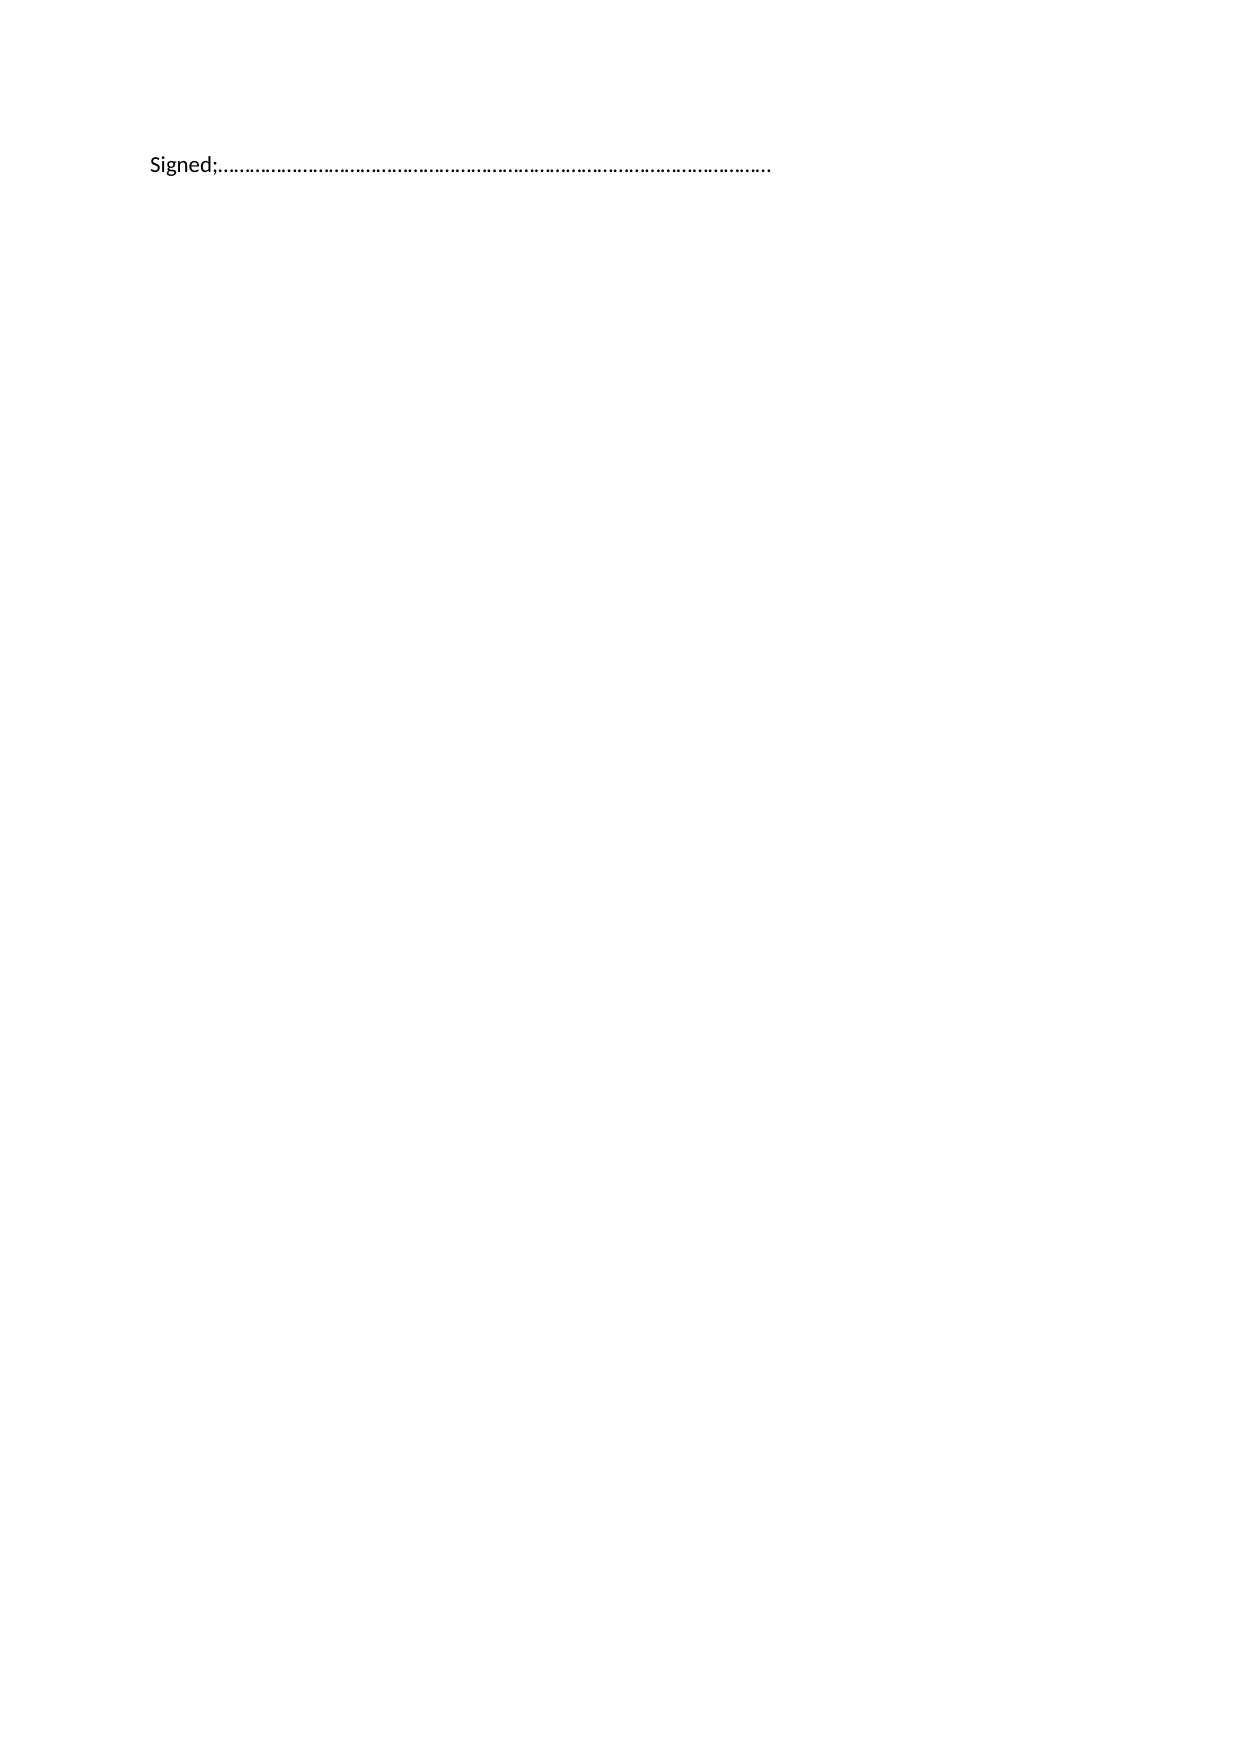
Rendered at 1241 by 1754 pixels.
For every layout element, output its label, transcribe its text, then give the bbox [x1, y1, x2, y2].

text Signed;…………………………………………………………………………………………… [150, 150, 1090, 178]
